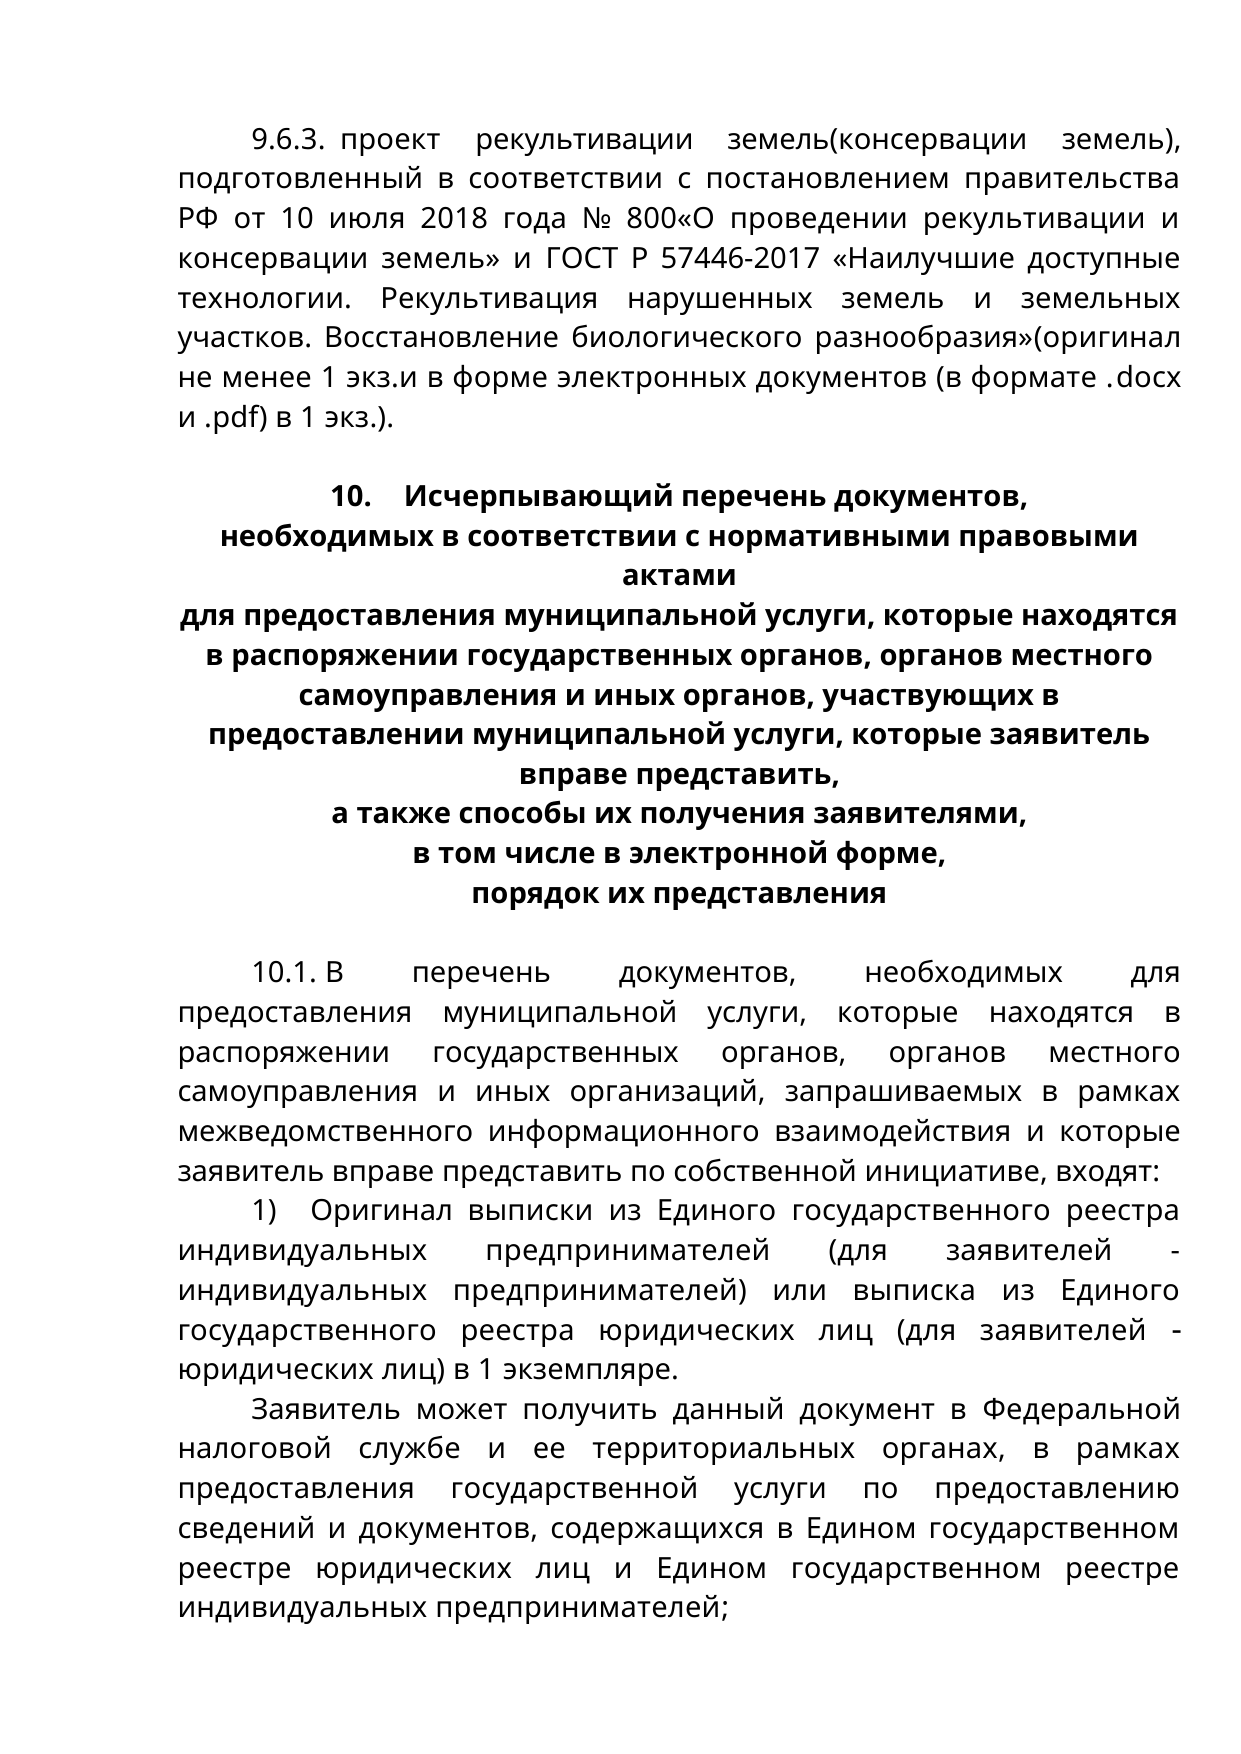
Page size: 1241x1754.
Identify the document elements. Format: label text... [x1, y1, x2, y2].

list для предоставления муниципальной услуги, которые находятся [177, 594, 1181, 634]
list порядок их представления [177, 872, 1181, 912]
list Исчерпывающий перечень документов, [177, 475, 1181, 515]
text Заявитель может получить данный документ в Федеральной налоговой службе и ее территориальных органах, в рамках предоставления государственной услуги по предоставлению сведений и документов, содержащихся в Едином государственном реестре юридических лиц и Едином государственном реестре индивидуальных предпринимателей; [177, 1388, 1181, 1626]
list а также способы их получения заявителями, [177, 793, 1181, 832]
list проект рекультивации земель(консервации земель), подготовленный в соответствии с постановлением правительства РФ от 10 июля 2018 года № 800«О проведении рекультивации и консервации земель» и ГОСТ Р 57446-2017 «Наилучшие доступные технологии. Рекультивация нарушенных земель и земельных участков. Восстановление биологического разнообразия»(оригинал не менее 1 экз.и в форме электронных документов (в формате .docx и .pdf) в 1 экз.). [177, 118, 1181, 436]
list в распоряжении государственных органов, органов местного самоуправления и иных органов, участвующих в предоставлении муниципальной услуги, которые заявитель вправе представить, [177, 634, 1181, 793]
list В перечень документов, необходимых для предоставления муниципальной услуги, которые находятся в распоряжении государственных органов, органов местного самоуправления и иных организаций, запрашиваемых в рамках межведомственного информационного взаимодействия и которые заявитель вправе представить по собственной инициативе, входят: [177, 952, 1181, 1190]
list в том числе в электронной форме, [177, 832, 1181, 872]
list Оригинал выписки из Единого государственного реестра индивидуальных предпринимателей (для заявителей - индивидуальных предпринимателей) или выписка из Единого государственного реестра юридических лиц (для заявителей юридических лиц) в 1 экземпляре. [177, 1190, 1181, 1388]
list необходимых в соответствии с нормативными правовыми актами [177, 515, 1181, 594]
